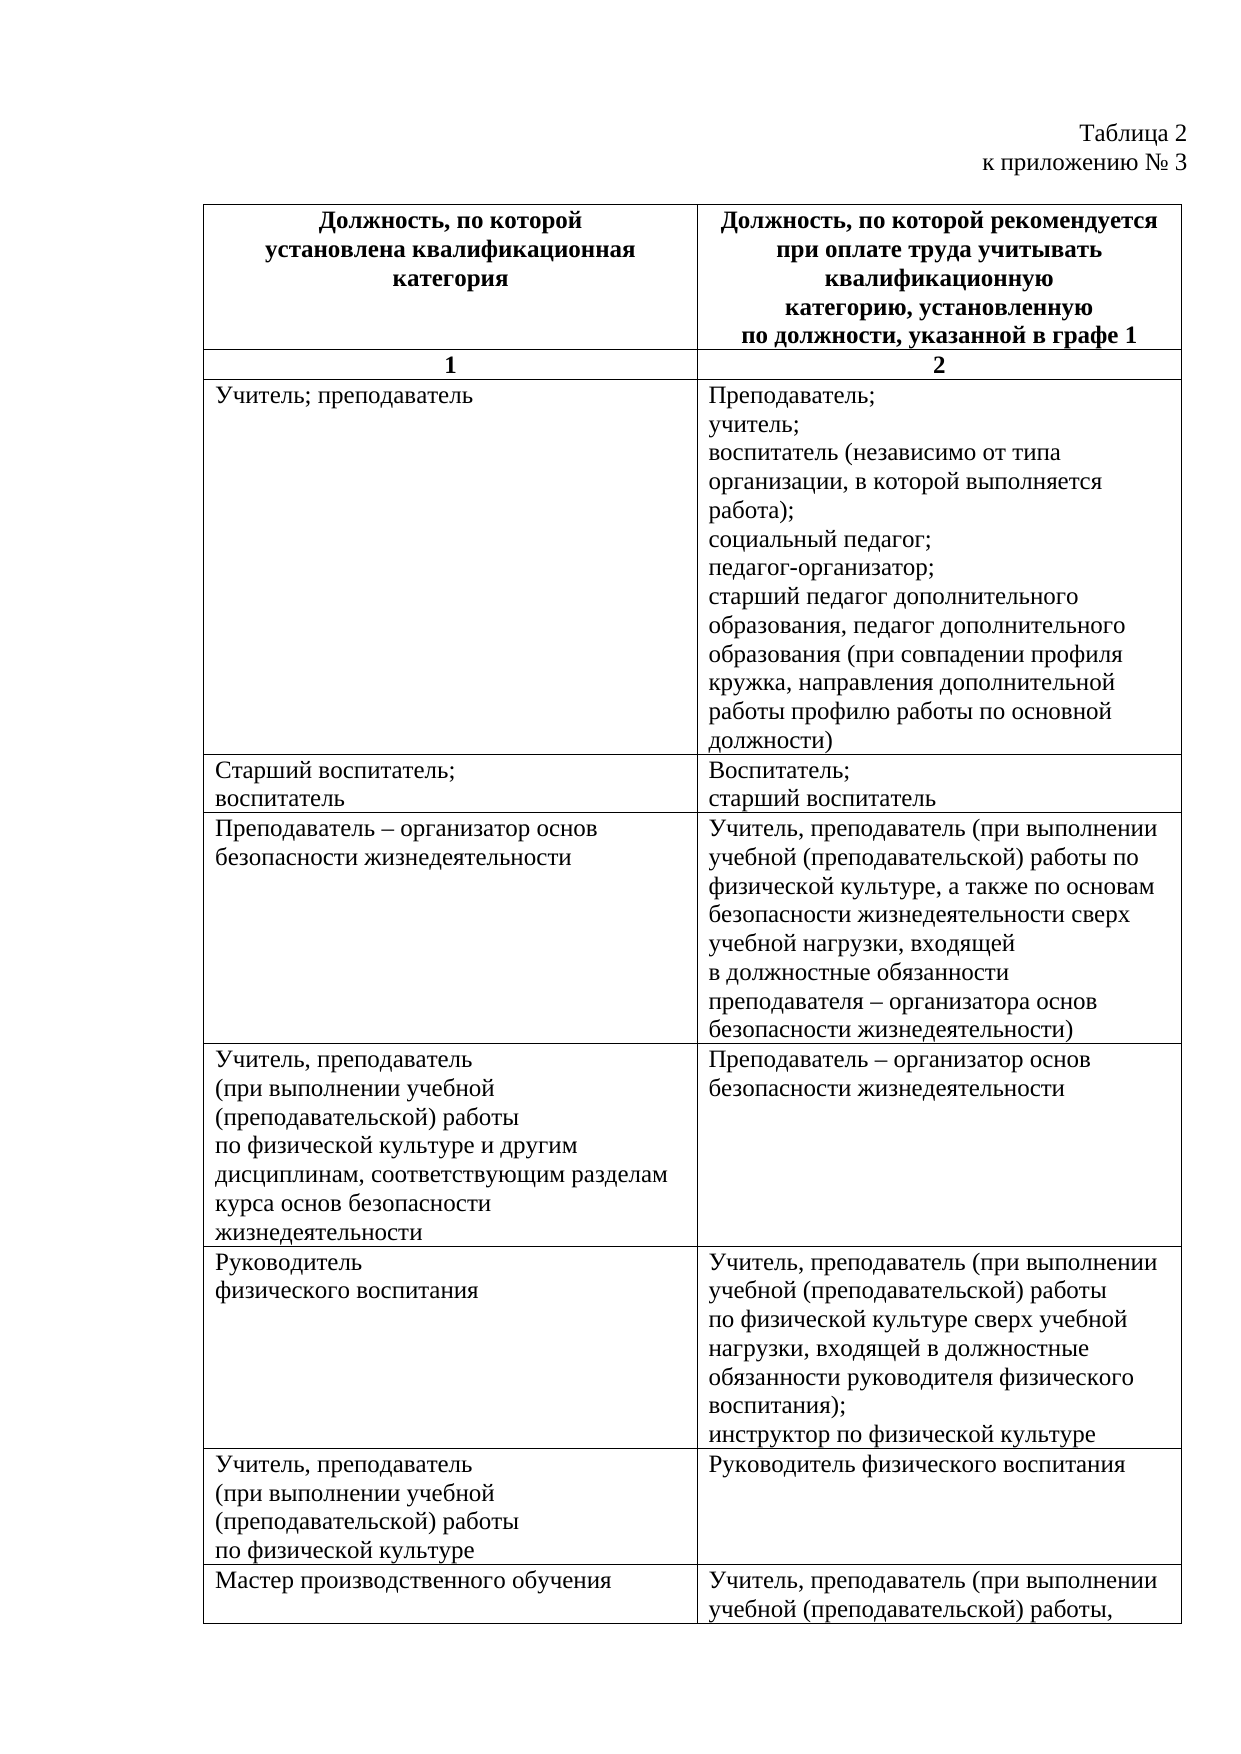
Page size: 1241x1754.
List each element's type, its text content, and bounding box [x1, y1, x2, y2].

table_cell Учитель, преподаватель (при выполнении учебной (преподавательской) работы по физической культуре [204, 1449, 697, 1564]
table_cell Воспитатель; старший воспитатель [698, 755, 1181, 812]
table_cell Руководитель физического воспитания [204, 1247, 697, 1448]
table_cell Учитель; преподаватель [204, 380, 697, 754]
text Таблица 2 [696, 118, 1187, 147]
table_header Должность, по которой рекомендуется при оплате труда учитывать квалификационную категорию, установленную по должности, указанной в графе 1 [698, 205, 1181, 349]
table_cell 2 [698, 350, 1181, 379]
table_cell Руководитель физического воспитания [698, 1449, 1181, 1564]
table_cell Преподаватель – организатор основ безопасности жизнедеятельности [698, 1044, 1181, 1246]
table_cell Старший воспитатель; воспитатель [204, 755, 697, 812]
table_header Должность, по которой установлена квалификационная категория [204, 205, 697, 349]
table_cell Учитель, преподаватель (при выполнении учебной (преподавательской) работы по физической культуре сверх учебной нагрузки, входящей в должностные обязанности руководителя физического воспитания); инструктор по физической культуре [698, 1247, 1181, 1448]
table_cell Учитель, преподаватель (при выполнении учебной (преподавательской) работы по физической культуре и другим дисциплинам, соответствующим разделам курса основ безопасности жизнедеятельности [204, 1044, 697, 1246]
table_cell Мастер производственного обучения [204, 1565, 697, 1622]
table_cell Учитель, преподаватель (при выполнении учебной (преподавательской) работы по физической культуре, а также по основам безопасности жизнедеятельности сверх учебной нагрузки, входящей в должностные обязанности преподавателя – организатора основ безопасности жизнедеятельности) [698, 813, 1181, 1043]
table_cell 1 [204, 350, 697, 379]
table_cell Преподаватель; учитель; воспитатель (независимо от типа организации, в которой выполняется работа); социальный педагог; педагог-организатор; старший педагог дополнительного образования, педагог дополнительного образования (при совпадении профиля кружка, направления дополнительной работы профилю работы по основной должности) [698, 380, 1181, 754]
text к приложению № 3 [696, 147, 1187, 176]
table_cell Преподаватель – организатор основ безопасности жизнедеятельности [204, 813, 697, 1043]
